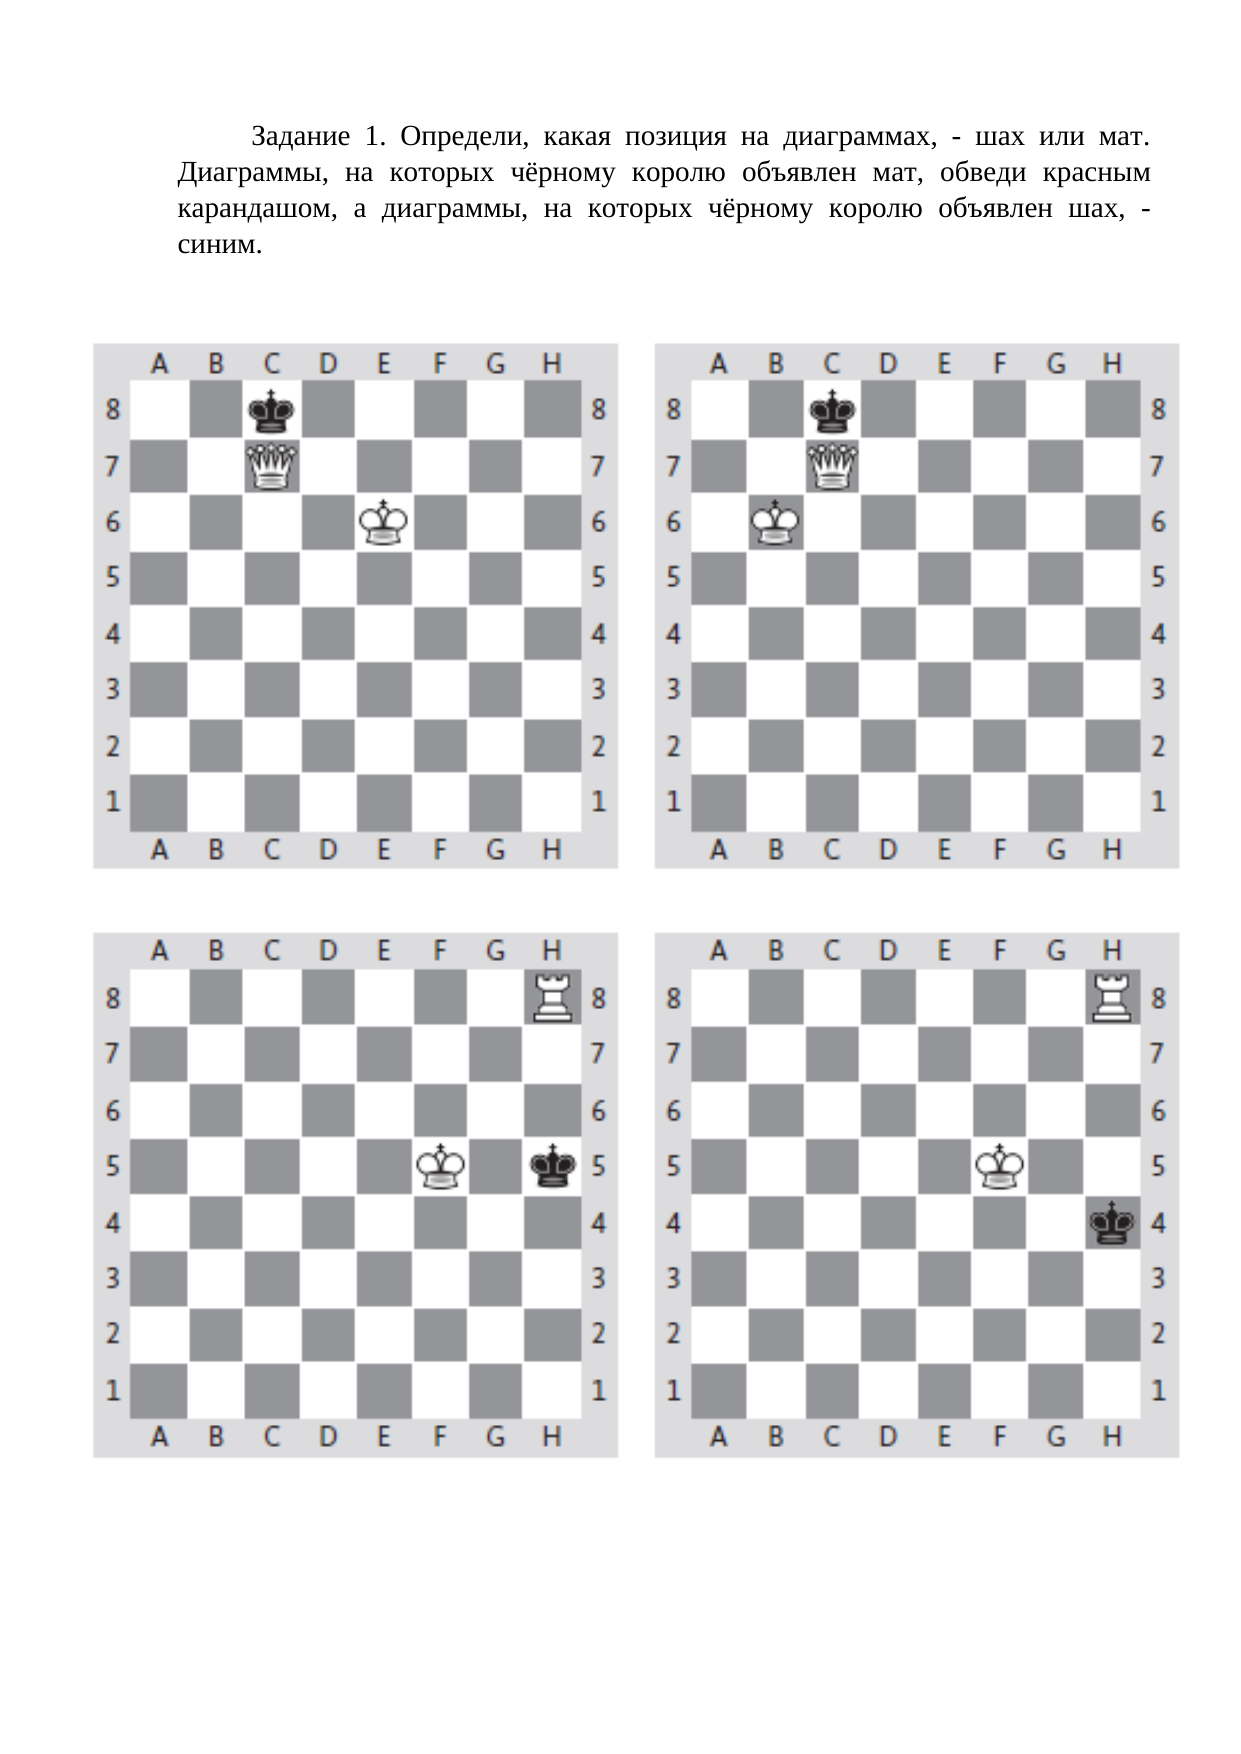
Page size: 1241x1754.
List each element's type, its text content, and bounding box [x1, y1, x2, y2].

text Задание 1. Определи, какая позиция на диаграммах, - шах или мат. Диаграммы, на которых чёрному королю объявлен мат, обведи красным карандашом, а диаграммы, на которых чёрному королю объявлен шах, - синим. [177, 118, 1152, 260]
picture [62, 319, 1203, 1479]
